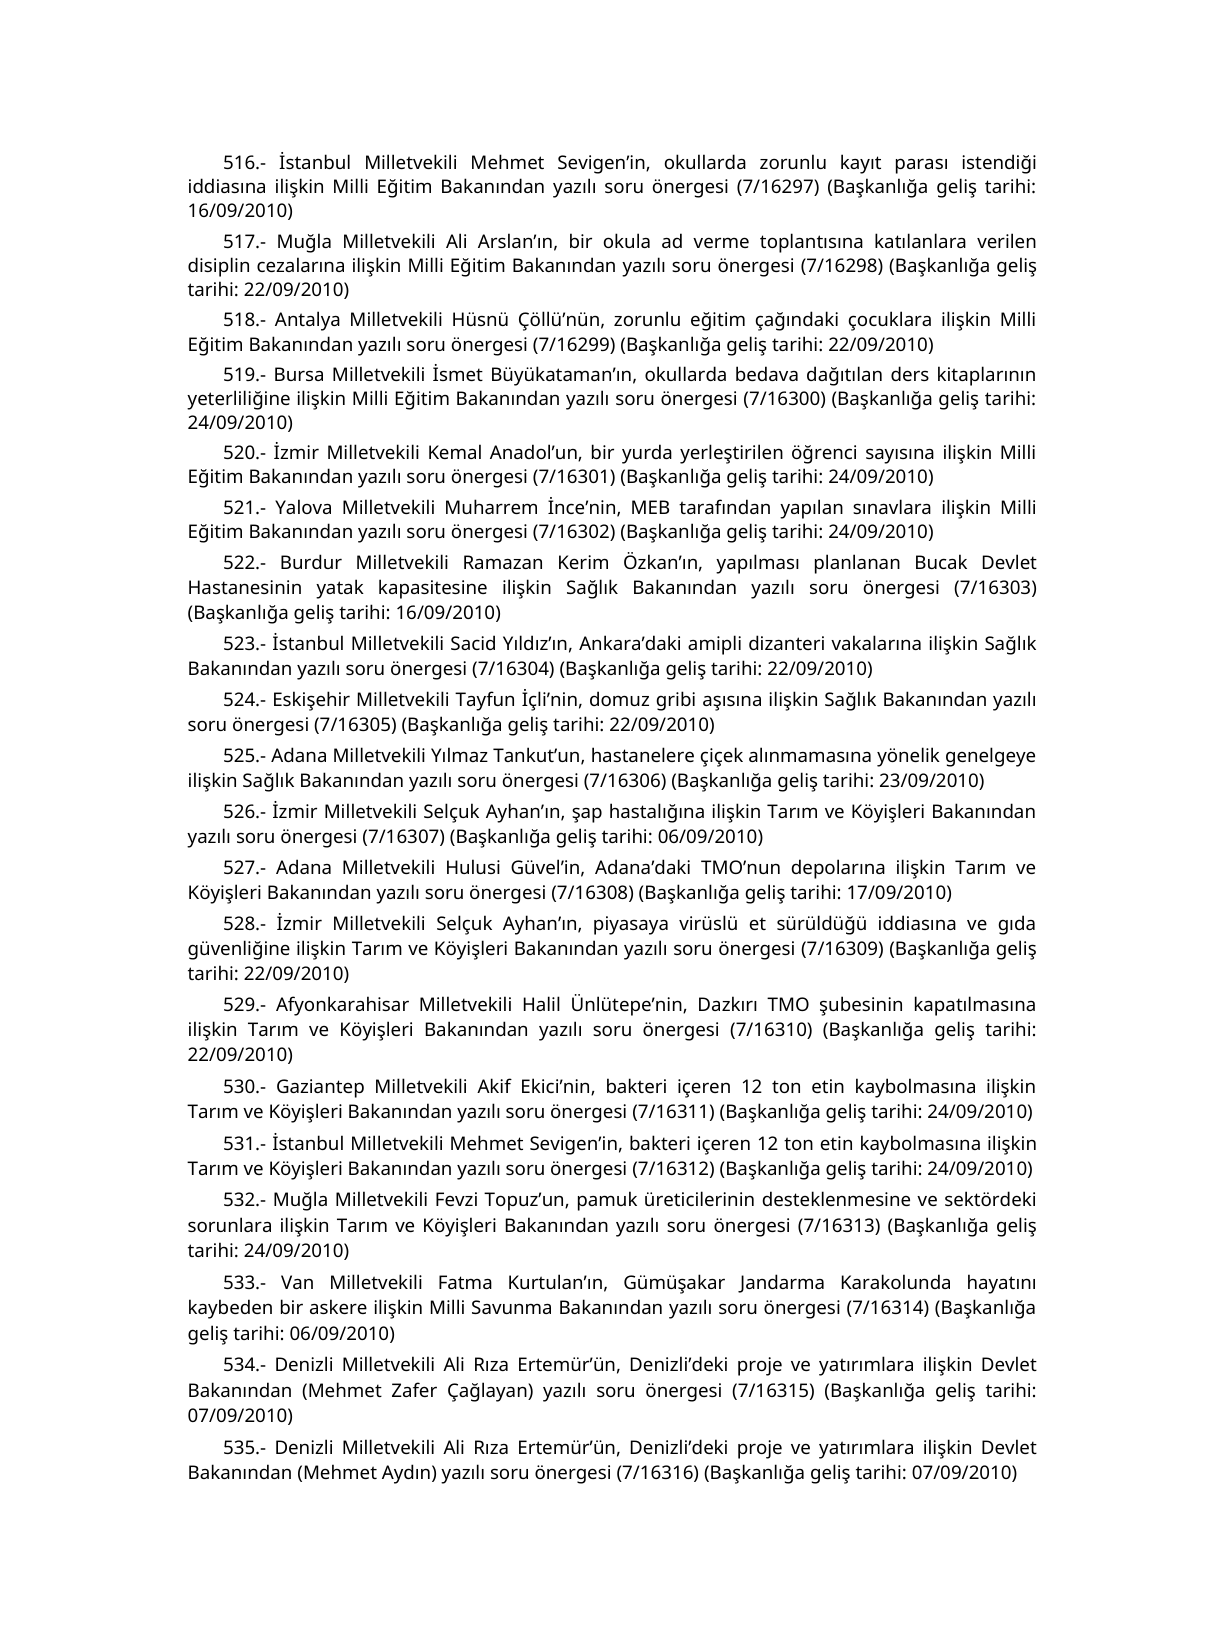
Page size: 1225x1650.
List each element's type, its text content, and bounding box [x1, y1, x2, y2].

text 533.- Van Milletvekili Fatma Kurtulan’ın, Gümüşakar Jandarma Karakolunda hayatını kaybeden bir askere ilişkin Milli Savunma Bakanından yazılı soru önergesi (7/16314) (Başkanlığa geliş tarihi: 06/09/2010) [187, 1269, 1037, 1345]
text 518.- Antalya Milletvekili Hüsnü Çöllü’nün, zorunlu eğitim çağındaki çocuklara ilişkin Milli Eğitim Bakanından yazılı soru önergesi (7/16299) (Başkanlığa geliş tarihi: 22/09/2010) [187, 307, 1037, 356]
text 530.- Gaziantep Milletvekili Akif Ekici’nin, bakteri içeren 12 ton etin kaybolmasına ilişkin Tarım ve Köyişleri Bakanından yazılı soru önergesi (7/16311) (Başkanlığa geliş tarihi: 24/09/2010) [187, 1073, 1037, 1124]
text 516.- İstanbul Milletvekili Mehmet Sevigen’in, okullarda zorunlu kayıt parası istendiği iddiasına ilişkin Milli Eğitim Bakanından yazılı soru önergesi (7/16297) (Başkanlığa geliş tarihi: 16/09/2010) [187, 150, 1037, 223]
text 529.- Afyonkarahisar Milletvekili Halil Ünlütepe’nin, Dazkırı TMO şubesinin kapatılmasına ilişkin Tarım ve Köyişleri Bakanından yazılı soru önergesi (7/16310) (Başkanlığa geliş tarihi: 22/09/2010) [187, 992, 1037, 1067]
text 517.- Muğla Milletvekili Ali Arslan’ın, bir okula ad verme toplantısına katılanlara verilen disiplin cezalarına ilişkin Milli Eğitim Bakanından yazılı soru önergesi (7/16298) (Başkanlığa geliş tarihi: 22/09/2010) [187, 229, 1037, 301]
text 526.- İzmir Milletvekili Selçuk Ayhan’ın, şap hastalığına ilişkin Tarım ve Köyişleri Bakanından yazılı soru önergesi (7/16307) (Başkanlığa geliş tarihi: 06/09/2010) [187, 798, 1037, 848]
text 534.- Denizli Milletvekili Ali Rıza Ertemür’ün, Denizli’deki proje ve yatırımlara ilişkin Devlet Bakanından (Mehmet Zafer Çağlayan) yazılı soru önergesi (7/16315) (Başkanlığa geliş tarihi: 07/09/2010) [187, 1351, 1037, 1428]
text 522.- Burdur Milletvekili Ramazan Kerim Özkan’ın, yapılması planlanan Bucak Devlet Hastanesinin yatak kapasitesine ilişkin Sağlık Bakanından yazılı soru önergesi (7/16303) (Başkanlığa geliş tarihi: 16/09/2010) [187, 549, 1037, 624]
text 519.- Bursa Milletvekili İsmet Büyükataman’ın, okullarda bedava dağıtılan ders kitaplarının yeterliliğine ilişkin Milli Eğitim Bakanından yazılı soru önergesi (7/16300) (Başkanlığa geliş tarihi: 24/09/2010) [187, 362, 1037, 434]
text 528.- İzmir Milletvekili Selçuk Ayhan’ın, piyasaya virüslü et sürüldüğü iddiasına ve gıda güvenliğine ilişkin Tarım ve Köyişleri Bakanından yazılı soru önergesi (7/16309) (Başkanlığa geliş tarihi: 22/09/2010) [187, 910, 1037, 986]
text 527.- Adana Milletvekili Hulusi Güvel’in, Adana’daki TMO’nun depolarına ilişkin Tarım ve Köyişleri Bakanından yazılı soru önergesi (7/16308) (Başkanlığa geliş tarihi: 17/09/2010) [187, 854, 1037, 904]
text 535.- Denizli Milletvekili Ali Rıza Ertemür’ün, Denizli’deki proje ve yatırımlara ilişkin Devlet Bakanından (Mehmet Aydın) yazılı soru önergesi (7/16316) (Başkanlığa geliş tarihi: 07/09/2010) [187, 1434, 1037, 1485]
text 525.- Adana Milletvekili Yılmaz Tankut’un, hastanelere çiçek alınmamasına yönelik genelgeye ilişkin Sağlık Bakanından yazılı soru önergesi (7/16306) (Başkanlığa geliş tarihi: 23/09/2010) [187, 742, 1037, 792]
text 524.- Eskişehir Milletvekili Tayfun İçli’nin, domuz gribi aşısına ilişkin Sağlık Bakanından yazılı soru önergesi (7/16305) (Başkanlığa geliş tarihi: 22/09/2010) [187, 686, 1037, 736]
text 520.- İzmir Milletvekili Kemal Anadol’un, bir yurda yerleştirilen öğrenci sayısına ilişkin Milli Eğitim Bakanından yazılı soru önergesi (7/16301) (Başkanlığa geliş tarihi: 24/09/2010) [187, 440, 1037, 489]
text 531.- İstanbul Milletvekili Mehmet Sevigen’in, bakteri içeren 12 ton etin kaybolmasına ilişkin Tarım ve Köyişleri Bakanından yazılı soru önergesi (7/16312) (Başkanlığa geliş tarihi: 24/09/2010) [187, 1129, 1037, 1181]
text 521.- Yalova Milletvekili Muharrem İnce’nin, MEB tarafından yapılan sınavlara ilişkin Milli Eğitim Bakanından yazılı soru önergesi (7/16302) (Başkanlığa geliş tarihi: 24/09/2010) [187, 495, 1037, 543]
text 523.- İstanbul Milletvekili Sacid Yıldız’ın, Ankara’daki amipli dizanteri vakalarına ilişkin Sağlık Bakanından yazılı soru önergesi (7/16304) (Başkanlığa geliş tarihi: 22/09/2010) [187, 630, 1037, 680]
text 532.- Muğla Milletvekili Fevzi Topuz’un, pamuk üreticilerinin desteklenmesine ve sektördeki sorunlara ilişkin Tarım ve Köyişleri Bakanından yazılı soru önergesi (7/16313) (Başkanlığa geliş tarihi: 24/09/2010) [187, 1186, 1037, 1263]
